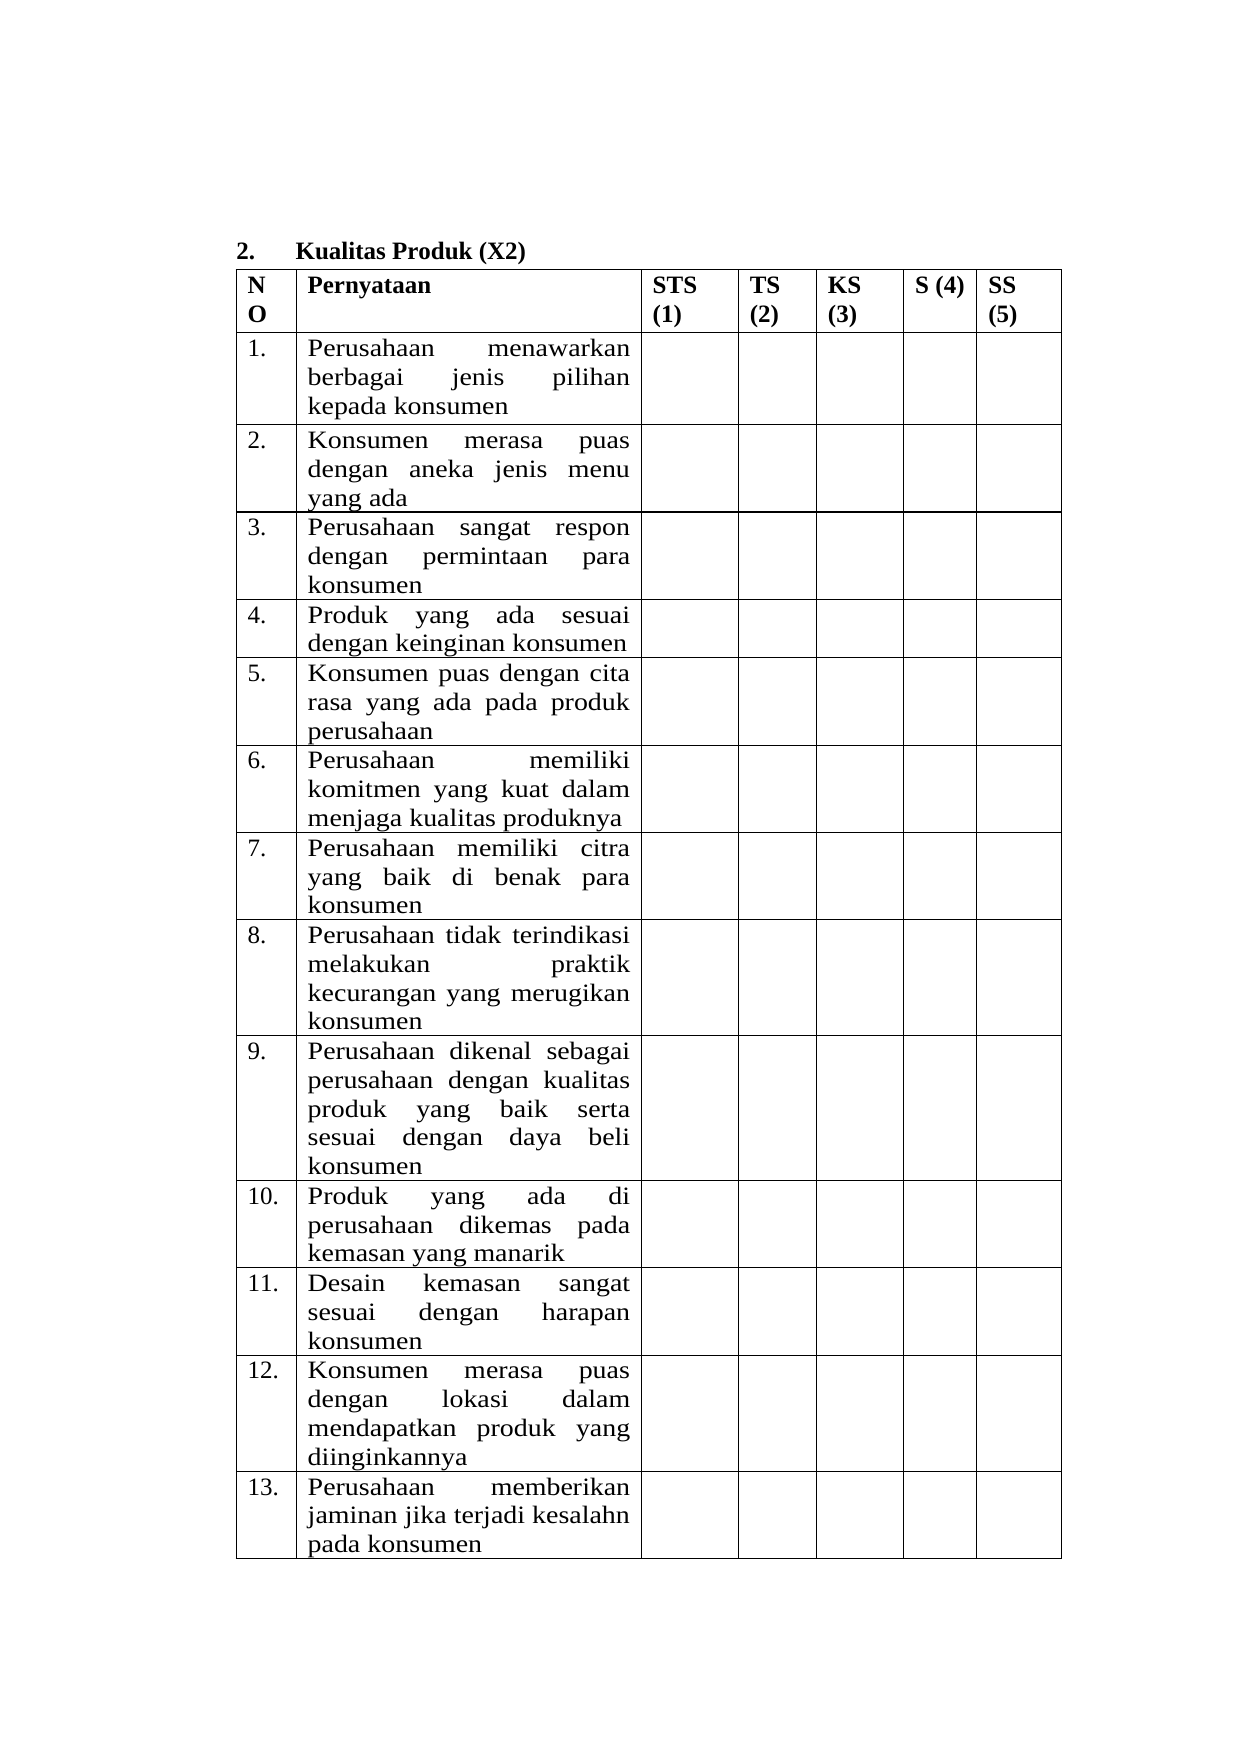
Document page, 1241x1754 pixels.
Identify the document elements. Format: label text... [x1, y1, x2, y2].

table_cell [642, 920, 738, 1035]
table_cell [739, 746, 816, 832]
table_cell Perusahaan menawarkan berbagai jenis pilihan kepada konsumen [297, 333, 641, 424]
table_cell [904, 1036, 976, 1180]
table_cell [642, 425, 738, 511]
table_header NO [237, 270, 296, 332]
table_cell 9. [237, 1036, 296, 1180]
table_cell [817, 1268, 903, 1354]
table_cell [977, 600, 1061, 657]
table_header S (4) [904, 270, 976, 332]
table_cell [817, 425, 903, 511]
table_cell Konsumen puas dengan cita rasa yang ada pada produk perusahaan [297, 658, 641, 744]
table_cell [817, 1356, 903, 1471]
table_cell [739, 1472, 816, 1558]
table_header SS (5) [977, 270, 1061, 332]
table_cell 3. [237, 513, 296, 599]
table_cell 10. [237, 1181, 296, 1267]
table_cell [739, 1036, 816, 1180]
table_cell [977, 1268, 1061, 1354]
table_cell 4. [237, 600, 296, 657]
table_cell [739, 658, 816, 744]
table_cell 6. [237, 746, 296, 832]
table_cell Produk yang ada sesuai dengan keinginan konsumen [297, 600, 641, 657]
table_cell [642, 513, 738, 599]
table_cell [904, 425, 976, 511]
table_cell [904, 513, 976, 599]
table_cell [817, 1181, 903, 1267]
table_cell [642, 1356, 738, 1471]
table_cell 12. [237, 1356, 296, 1471]
table_cell 8. [237, 920, 296, 1035]
table_cell [739, 513, 816, 599]
table_cell [977, 1472, 1061, 1558]
table_cell Perusahaan memiliki komitmen yang kuat dalam menjaga kualitas produknya [297, 746, 641, 832]
table_cell [817, 833, 903, 919]
table_cell [642, 1036, 738, 1180]
table_cell Desain kemasan sangat sesuai dengan harapan konsumen [297, 1268, 641, 1354]
table_cell [977, 1181, 1061, 1267]
table_cell [642, 1268, 738, 1354]
table_cell 11. [237, 1268, 296, 1354]
table_cell [904, 1472, 976, 1558]
table_cell [817, 513, 903, 599]
table_cell [739, 425, 816, 511]
table_cell 7. [237, 833, 296, 919]
table_cell [817, 658, 903, 744]
table_cell [977, 746, 1061, 832]
table_cell Perusahaan memiliki citra yang baik di benak para konsumen [297, 833, 641, 919]
table_cell 1. [237, 333, 296, 424]
table_cell [642, 833, 738, 919]
table_cell [977, 1036, 1061, 1180]
table_cell [904, 746, 976, 832]
table_cell [739, 1268, 816, 1354]
table_cell [642, 600, 738, 657]
table_cell [977, 833, 1061, 919]
table_cell [817, 600, 903, 657]
table_cell [977, 333, 1061, 424]
table_header KS (3) [817, 270, 903, 332]
table_cell [977, 425, 1061, 511]
table_cell 5. [237, 658, 296, 744]
table_cell [904, 1356, 976, 1471]
table_cell 2. [237, 425, 296, 511]
table_cell Perusahaan dikenal sebagai perusahaan dengan kualitas produk yang baik serta sesuai dengan daya beli konsumen [297, 1036, 641, 1180]
table_cell Produk yang ada di perusahaan dikemas pada kemasan yang manarik [297, 1181, 641, 1267]
table_cell Konsumen merasa puas dengan aneka jenis menu yang ada [297, 425, 641, 511]
table_cell [977, 920, 1061, 1035]
table_cell [817, 1472, 903, 1558]
table_cell [904, 658, 976, 744]
table_cell [904, 600, 976, 657]
table_cell Perusahaan tidak terindikasi melakukan praktik kecurangan yang merugikan konsumen [297, 920, 641, 1035]
table_cell [739, 920, 816, 1035]
table_cell [642, 1181, 738, 1267]
table_cell [739, 333, 816, 424]
list Kualitas Produk (X2) [236, 236, 1063, 265]
table_cell [739, 1356, 816, 1471]
table_cell [904, 333, 976, 424]
table_cell [817, 1036, 903, 1180]
table_cell [977, 1356, 1061, 1471]
table_cell [642, 1472, 738, 1558]
table_cell Konsumen merasa puas dengan lokasi dalam mendapatkan produk yang diinginkannya [297, 1356, 641, 1471]
table_cell [817, 333, 903, 424]
table_cell [977, 513, 1061, 599]
table_cell [739, 1181, 816, 1267]
table_cell [977, 658, 1061, 744]
table_cell [642, 746, 738, 832]
table_cell [904, 920, 976, 1035]
table_cell [904, 1268, 976, 1354]
table_cell 13. [237, 1472, 296, 1558]
table_cell [817, 746, 903, 832]
table_header TS (2) [739, 270, 816, 332]
table_cell [904, 833, 976, 919]
table_cell [739, 833, 816, 919]
table_cell [739, 600, 816, 657]
table_cell [817, 920, 903, 1035]
table_header STS (1) [642, 270, 738, 332]
table_header Pernyataan [297, 270, 641, 332]
table_cell Perusahaan memberikan jaminan jika terjadi kesalahn pada konsumen [297, 1472, 641, 1558]
table_cell [904, 1181, 976, 1267]
table_cell [642, 333, 738, 424]
table_cell Perusahaan sangat respon dengan permintaan para konsumen [297, 513, 641, 599]
table_cell [642, 658, 738, 744]
